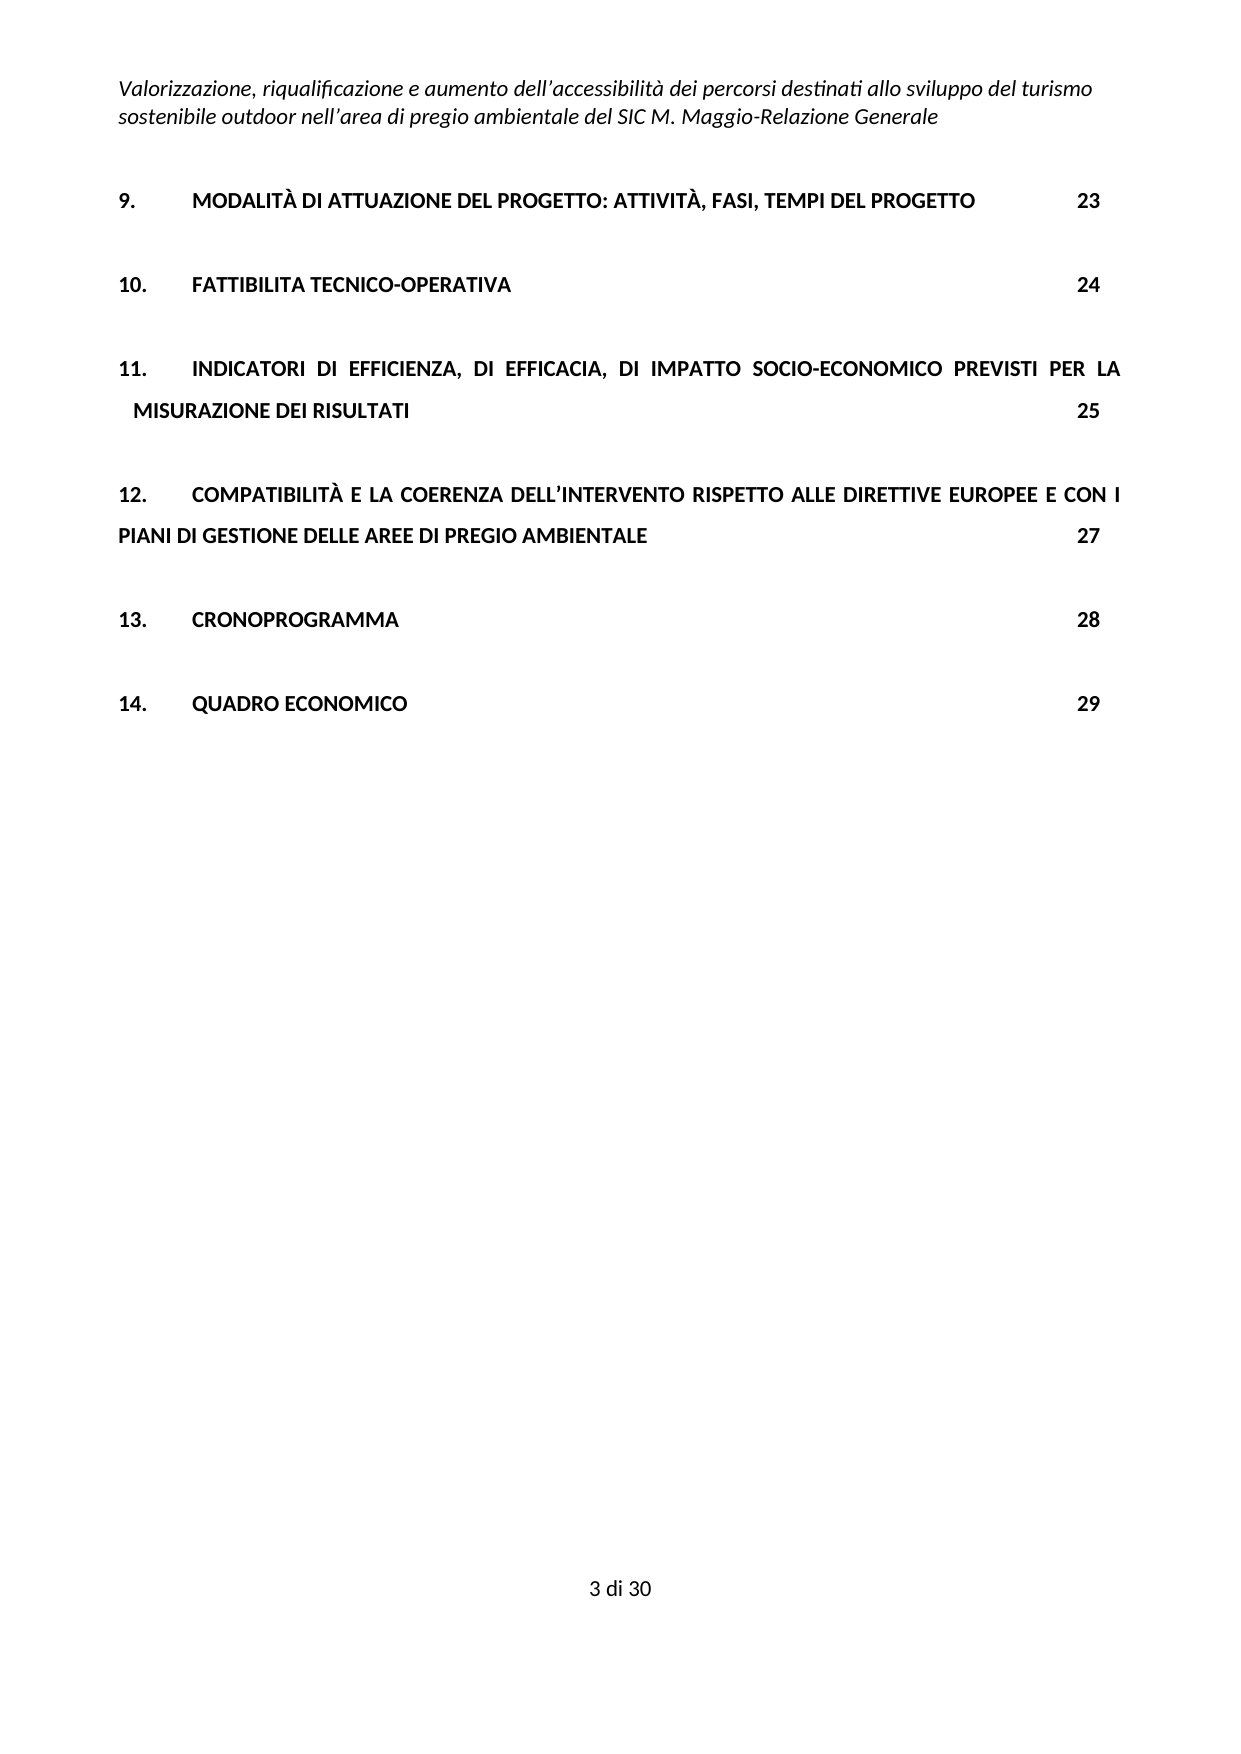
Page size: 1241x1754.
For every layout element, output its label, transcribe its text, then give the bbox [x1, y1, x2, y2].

text 12. COMPATIBILITÀ E LA COERENZA DELL’INTERVENTO RISPETTO ALLE DIRETTIVE EUROPEE E CON I PIANI DI GESTIONE DELLE AREE DI PREGIO AMBIENTALE 27 [118, 480, 1122, 550]
text 9. MODALITÀ DI ATTUAZIONE DEL PROGETTO: ATTIVITÀ, FASI, TEMPI DEL PROGETTO 23 [118, 186, 1122, 214]
text 14. QUADRO ECONOMICO 29 [118, 689, 1122, 718]
text 13. CRONOPROGRAMMA 28 [118, 606, 1122, 634]
text 10. FATTIBILITA TECNICO-OPERATIVA 24 [118, 270, 1122, 298]
text 11. INDICATORI DI EFFICIENZA, DI EFFICACIA, DI IMPATTO SOCIO-ECONOMICO PREVISTI PER LA MISURAZIONE DEI RISULTATI 25 [118, 354, 1122, 424]
